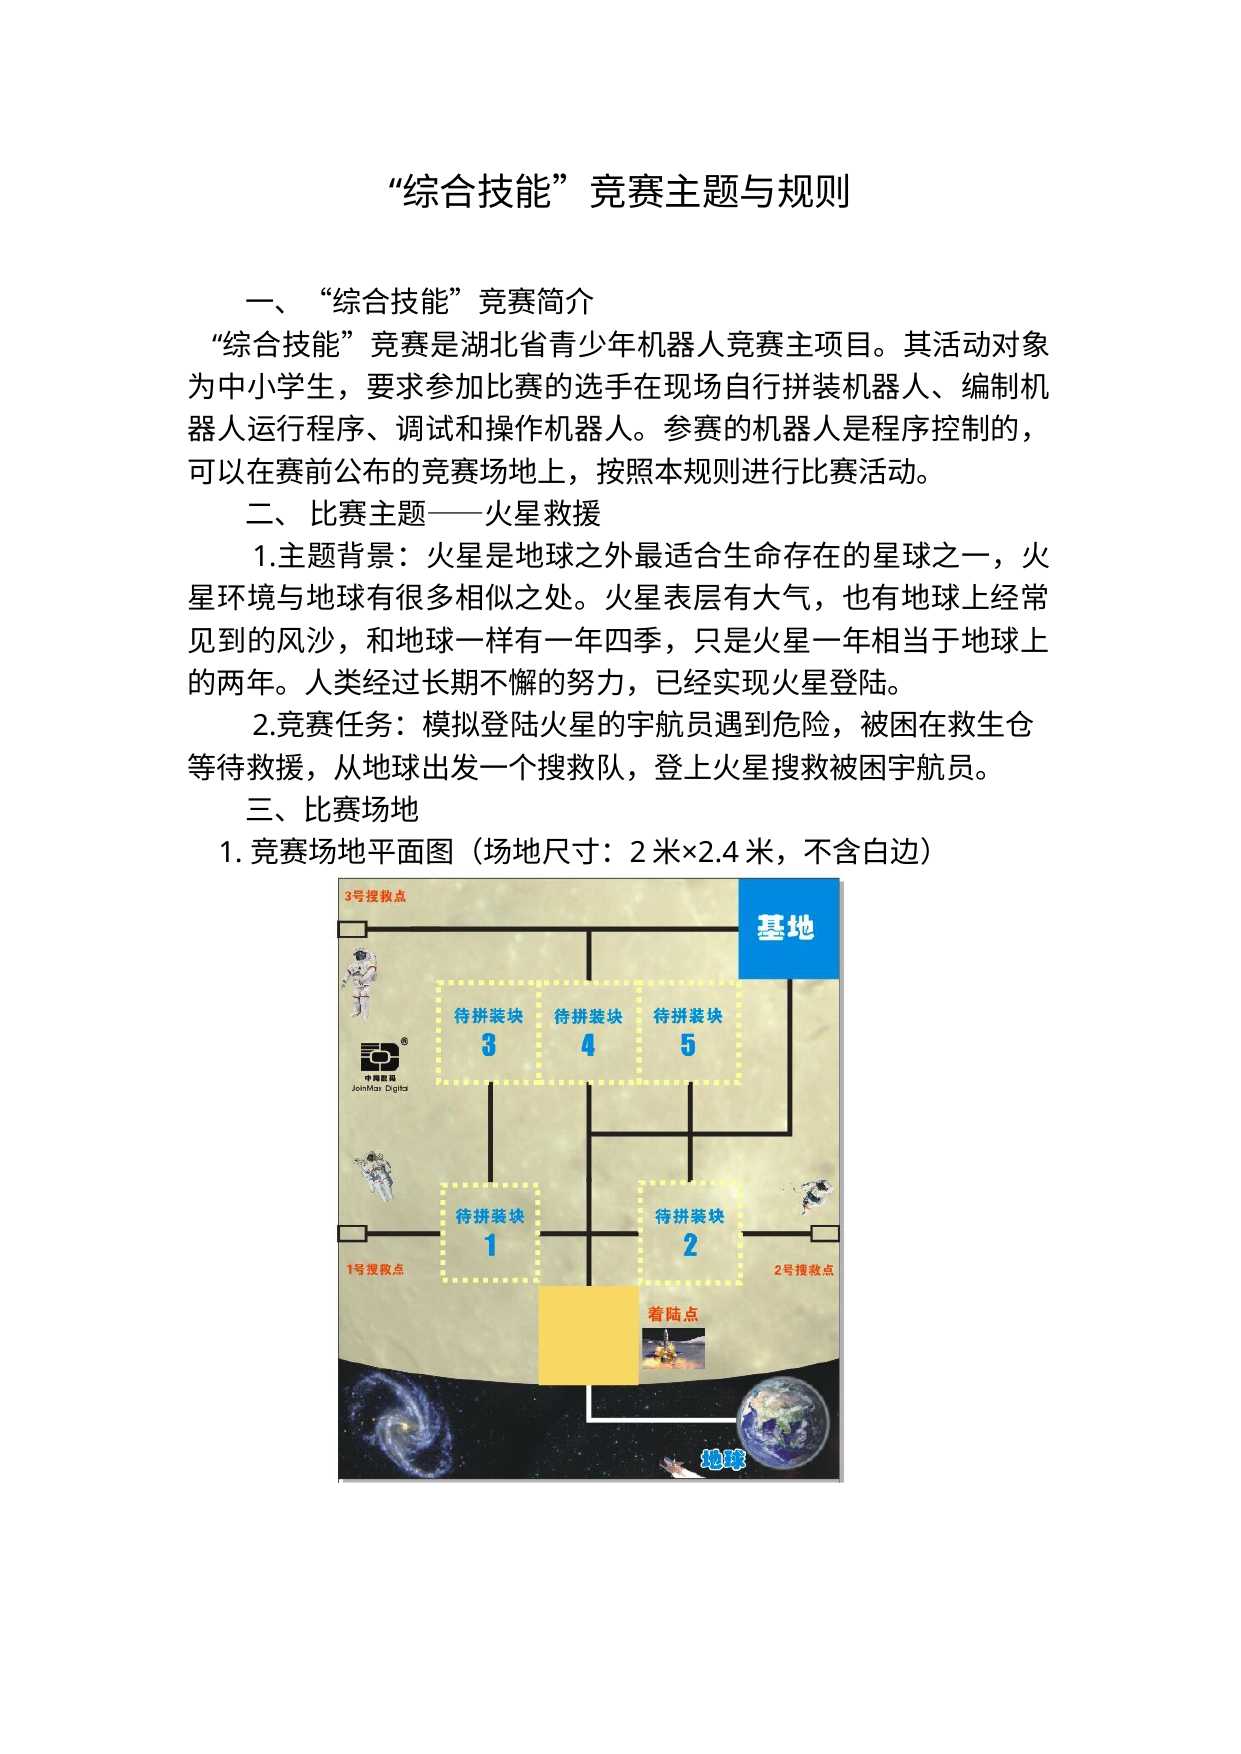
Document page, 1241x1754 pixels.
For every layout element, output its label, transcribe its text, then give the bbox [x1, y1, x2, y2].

picture [331, 871, 845, 1483]
text 1.主题背景：火星是地球之外最适合生命存在的星球之一，火星环境与地球有很多相似之处。火星表层有大气，也有地球上经常见到的风沙，和地球一样有一年四季，只是火星一年相当于地球上的两年。人类经过长期不懈的努力，已经实现火星登陆。 [187, 533, 1053, 702]
text 2.竞赛任务：模拟登陆火星的宇航员遇到危险，被困在救生仓等待救援，从地球出发一个搜救队，登上火星搜救被困宇航员。 [187, 702, 1053, 787]
text “综合技能”竞赛是湖北省青少年机器人竞赛主项目。其活动对象为中小学生，要求参加比赛的选手在现场自行拼装机器人、编制机器人运行程序、调试和操作机器人。参赛的机器人是程序控制的，可以在赛前公布的竞赛场地上，按照本规则进行比赛活动。 [187, 321, 1053, 490]
text 三、比赛场地 [187, 787, 1053, 829]
text 二、 比赛主题——火星救援 [187, 490, 1053, 533]
text “综合技能”竞赛主题与规则 [187, 162, 1053, 216]
text 1. 竞赛场地平面图（场地尺寸：2米×2.4米，不含白边） [188, 829, 1053, 871]
text 一、“综合技能”竞赛简介 [187, 279, 1053, 321]
